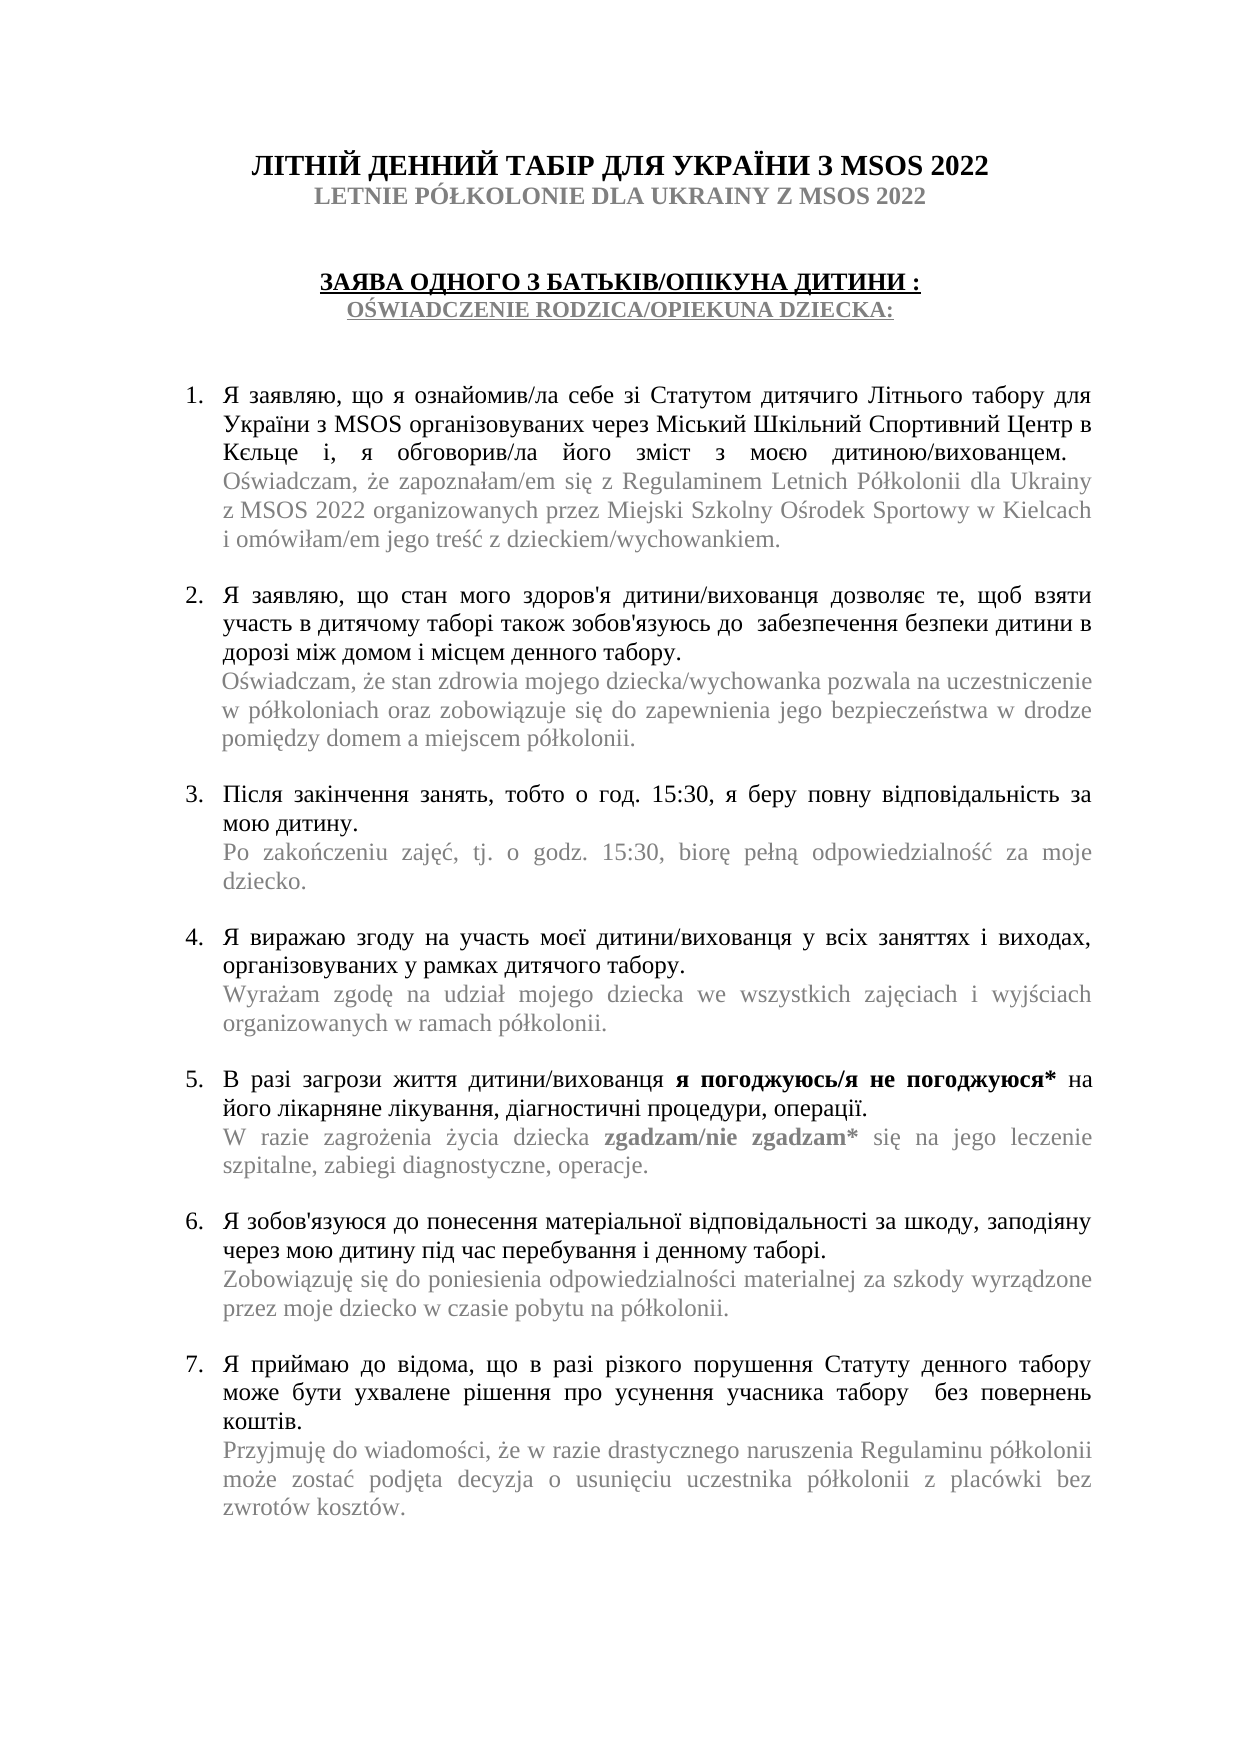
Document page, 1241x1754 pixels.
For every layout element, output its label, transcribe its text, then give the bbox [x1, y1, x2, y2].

list Я виражаю згоду на участь моєї дитини/вихованця у всіх заняттях і виходах, організовуваних у рамках дитячого табору. [185, 922, 1093, 979]
list Після закінчення занять, тобто о год. 15:30, я беру повну відповідальність за мою дитину. [185, 779, 1093, 837]
text ЗАЯВА ОДНОГО З БАТЬКІВ/ОПІКУНА ДИТИНИ : OŚWIADCZENIE RODZICA/OPIEKUNA DZIECKA: [148, 267, 1093, 322]
text Po zakończeniu zajęć, tj. o godz. 15:30, biorę pełną odpowiedzialność za moje dziecko. [223, 837, 1093, 894]
text Wyrażam zgodę na udział mojego dziecka we wszystkich zajęciach i wyjściach organizowanych w ramach półkolonii. [223, 979, 1093, 1037]
text Przyjmuję do wiadomości, że w razie drastycznego naruszenia Regulaminu półkolonii może zostać podjęta decyzja o usunięciu uczestnika półkolonii z placówki bez zwrotów kosztów. [223, 1435, 1093, 1521]
text Zobowiązuję się do poniesienia odpowiedzialności materialnej za szkody wyrządzone przez moje dziecko w czasie pobytu na półkolonii. [223, 1264, 1093, 1321]
list Я зобов'язуюся до понесення матеріальної відповідальності за шкоду, заподіяну через мою дитину під час перебування і денному таборі. [185, 1206, 1093, 1264]
text ЛІТНІЙ ДЕННИЙ ТАБІР ДЛЯ УКРАЇНИ З MSOS 2022 LETNIE PÓŁKOLONIE DLA UKRAINY Z MSOS 2022 [148, 148, 1093, 210]
list В разі загрози життя дитини/вихованця я погоджуюсь/я не погоджуюся* на його лікарняне лікування, діагностичні процедури, операції. [185, 1064, 1093, 1122]
text Oświadczam, że stan zdrowia mojego dziecka/wychowanka pozwala na uczestniczenie w półkoloniach oraz zobowiązuje się do zapewnienia jego bezpieczeństwa w drodze pomiędzy domem a miejscem półkolonii. [221, 666, 1093, 752]
text W razie zagrożenia życia dziecka zgadzam/nie zgadzam* się na jego leczenie szpitalne, zabiegi diagnostyczne, operacje. [223, 1122, 1093, 1179]
list Я приймаю до відома, що в разі різкого порушення Статуту денного табору може бути ухвалене рішення про усунення учасника табору без повернень коштів. [185, 1349, 1093, 1435]
list Я заявляю, що стан мого здоров'я дитини/вихованця дозволяє те, щоб взяти участь в дитячому таборі також зобов'язуюсь до забезпечення безпеки дитини в дорозі між домом і місцем денного табору. [185, 580, 1093, 666]
list Я заявляю, що я ознайомив/ла себе зі Статутом дитячиго Літнього табору для України з MSOS організовуваних через Міський Шкільний Спортивний Центр в Кєльце і, я обговорив/ла його зміст з моєю дитиною/вихованцем. Oświadczam, że zapoznałam/em się z Regulaminem Letnich Półkolonii dla Ukrainy z MSOS 2022 organizowanych przez Miejski Szkolny Ośrodek Sportowy w Kielcach i omówiłam/em jego treść z dzieckiem/wychowankiem. [185, 380, 1093, 552]
